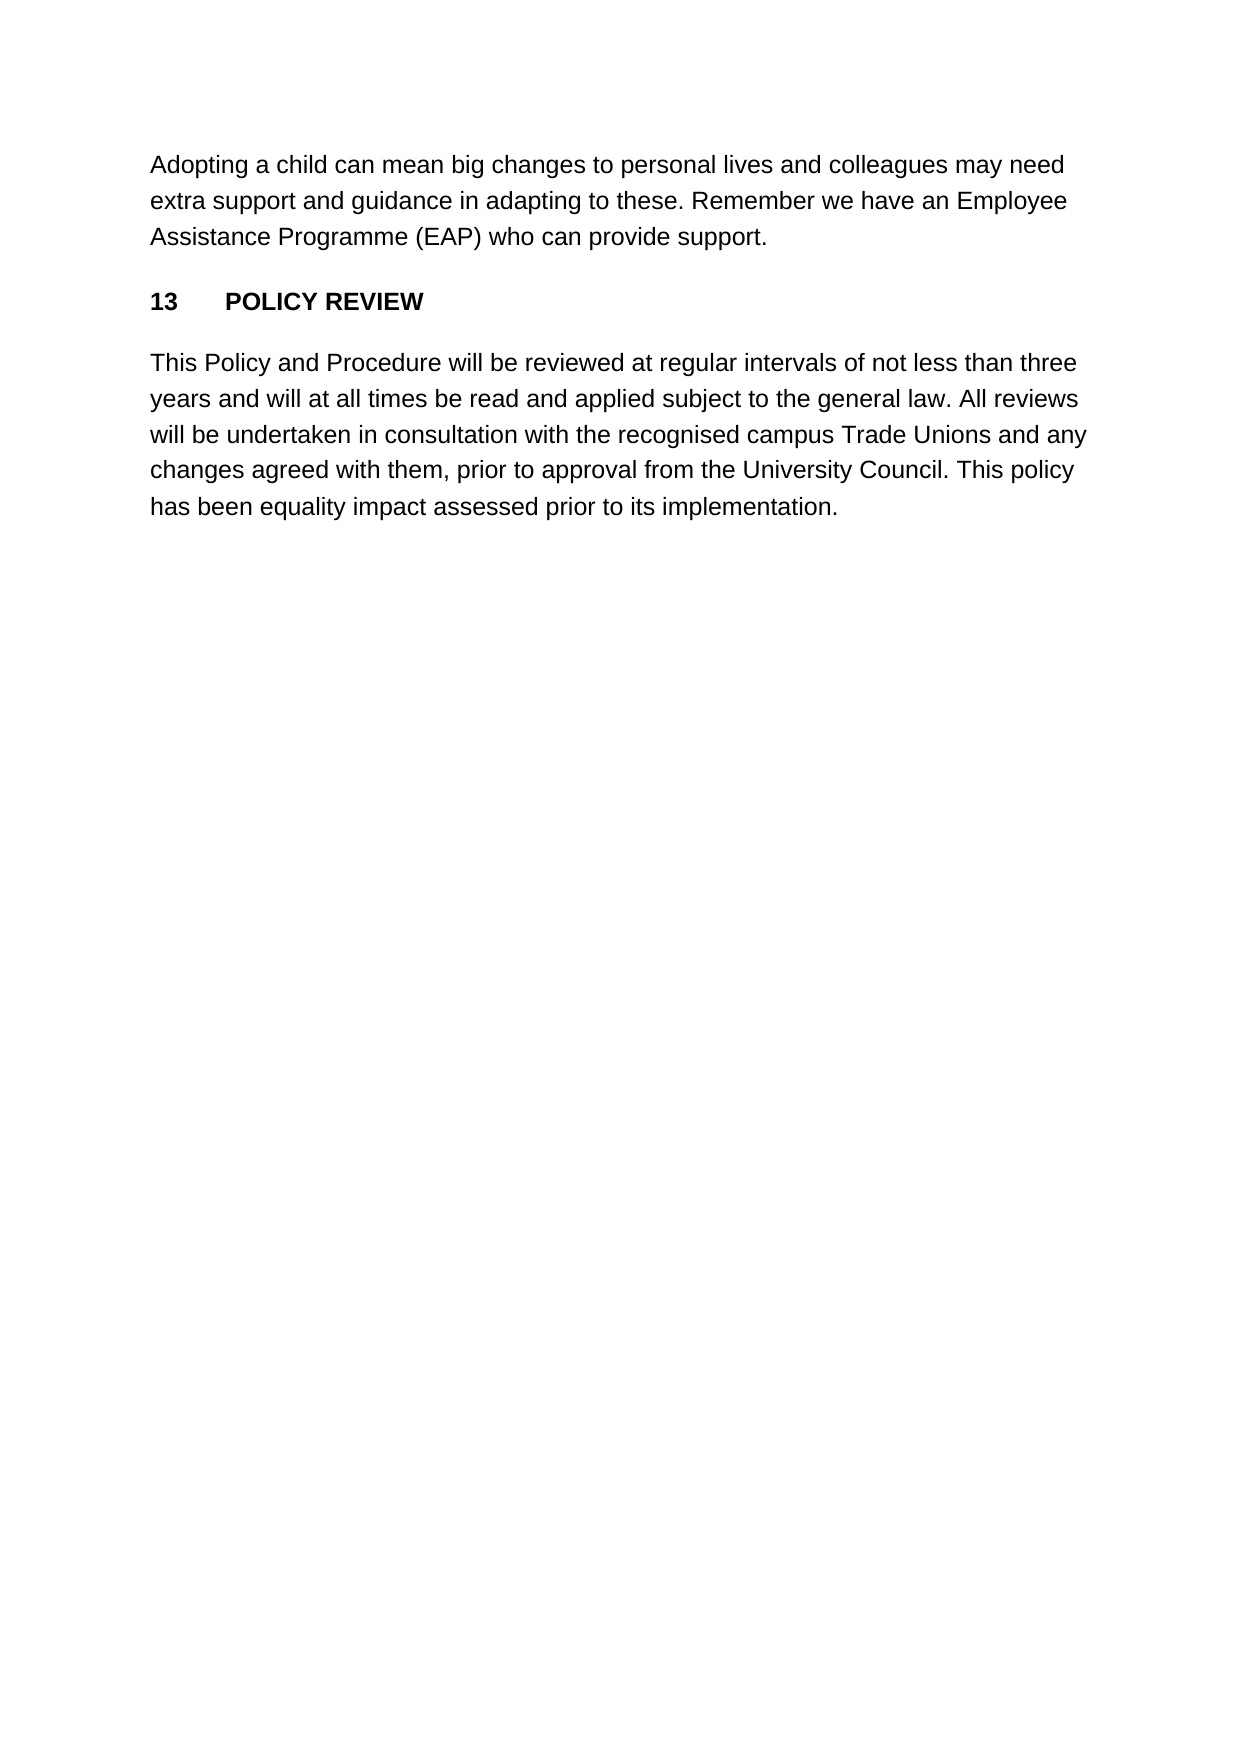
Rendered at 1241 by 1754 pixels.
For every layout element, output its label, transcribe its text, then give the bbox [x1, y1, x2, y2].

subtitle 13 POLICY REVIEW [150, 287, 1090, 316]
text Adopting a child can mean big changes to personal lives and colleagues may need extra support and guidance in adapting to these. Remember we have an Employee Assistance Programme (EAP) who can provide support. [150, 150, 1090, 251]
text This Policy and Procedure will be reviewed at regular intervals of not less than three years and will at all times be read and applied subject to the general law. All reviews will be undertaken in consultation with the recognised campus Trade Unions and any changes agreed with them, prior to approval from the University Council. This policy has been equality impact assessed prior to its implementation. [150, 348, 1090, 520]
